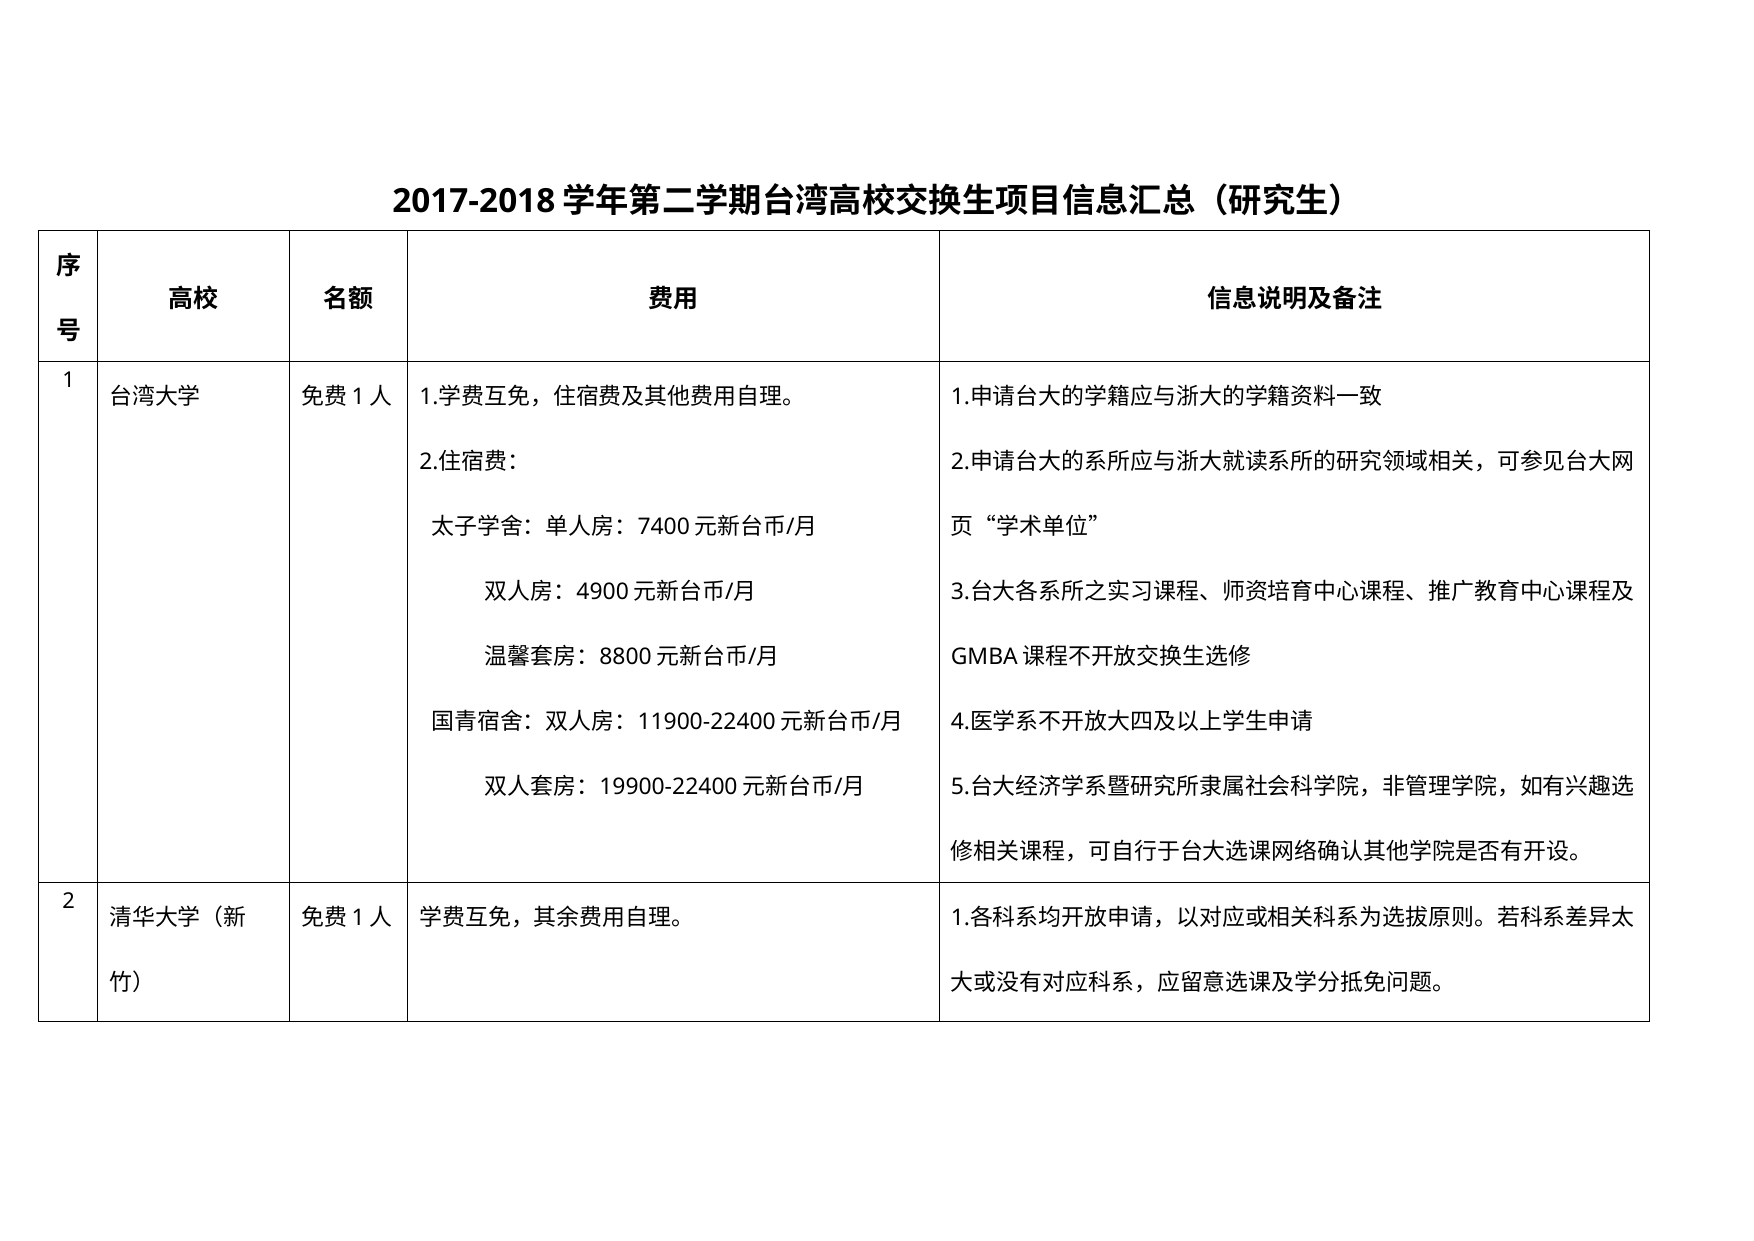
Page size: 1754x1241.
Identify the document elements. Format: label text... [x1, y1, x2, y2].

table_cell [940, 883, 1649, 1021]
table_cell 免费1人 [290, 883, 407, 1021]
table_cell 免费1人 [290, 362, 407, 882]
table_header 序号 [39, 231, 97, 361]
table_cell 台湾大学 [98, 362, 289, 882]
table_cell 清华大学（新竹） [98, 883, 289, 1021]
table_cell 1.学费互免，住宿费及其他费用自理。 2.住宿费： 太子学舍：单人房：7400元新台币/月 双人房：4900元新台币/月 温馨套房：8800元新台币/月 国青宿舍：双人房：11900-22400元新台币/月 双人套房：19900-22400元新台币/月 [408, 362, 939, 882]
table_header 费用 [408, 231, 939, 361]
table_cell 2 [39, 883, 97, 1021]
table_cell 1.申请台大的学籍应与浙大的学籍资料一致 2.申请台大的系所应与浙大就读系所的研究领域相关，可参见台大网页“学术单位” 3.台大各系所之实习课程、师资培育中心课程、推广教育中心课程及GMBA课程不开放交换生选修 4.医学系不开放大四及以上学生申请 5.台大经济学系暨研究所隶属社会科学院，非管理学院，如有兴趣选修相关课程，可自行于台大选课网络确认其他学院是否有开设。 [940, 362, 1649, 882]
table_cell 学费互免，其余费用自理。 [408, 883, 939, 1021]
text 2017-2018学年第二学期台湾高校交换生项目信息汇总（研究生） [112, 165, 1641, 230]
table_header 信息说明及备注 [940, 231, 1649, 361]
table_cell 1 [39, 362, 97, 882]
table_header 名额 [290, 231, 407, 361]
table_header 高校 [98, 231, 289, 361]
